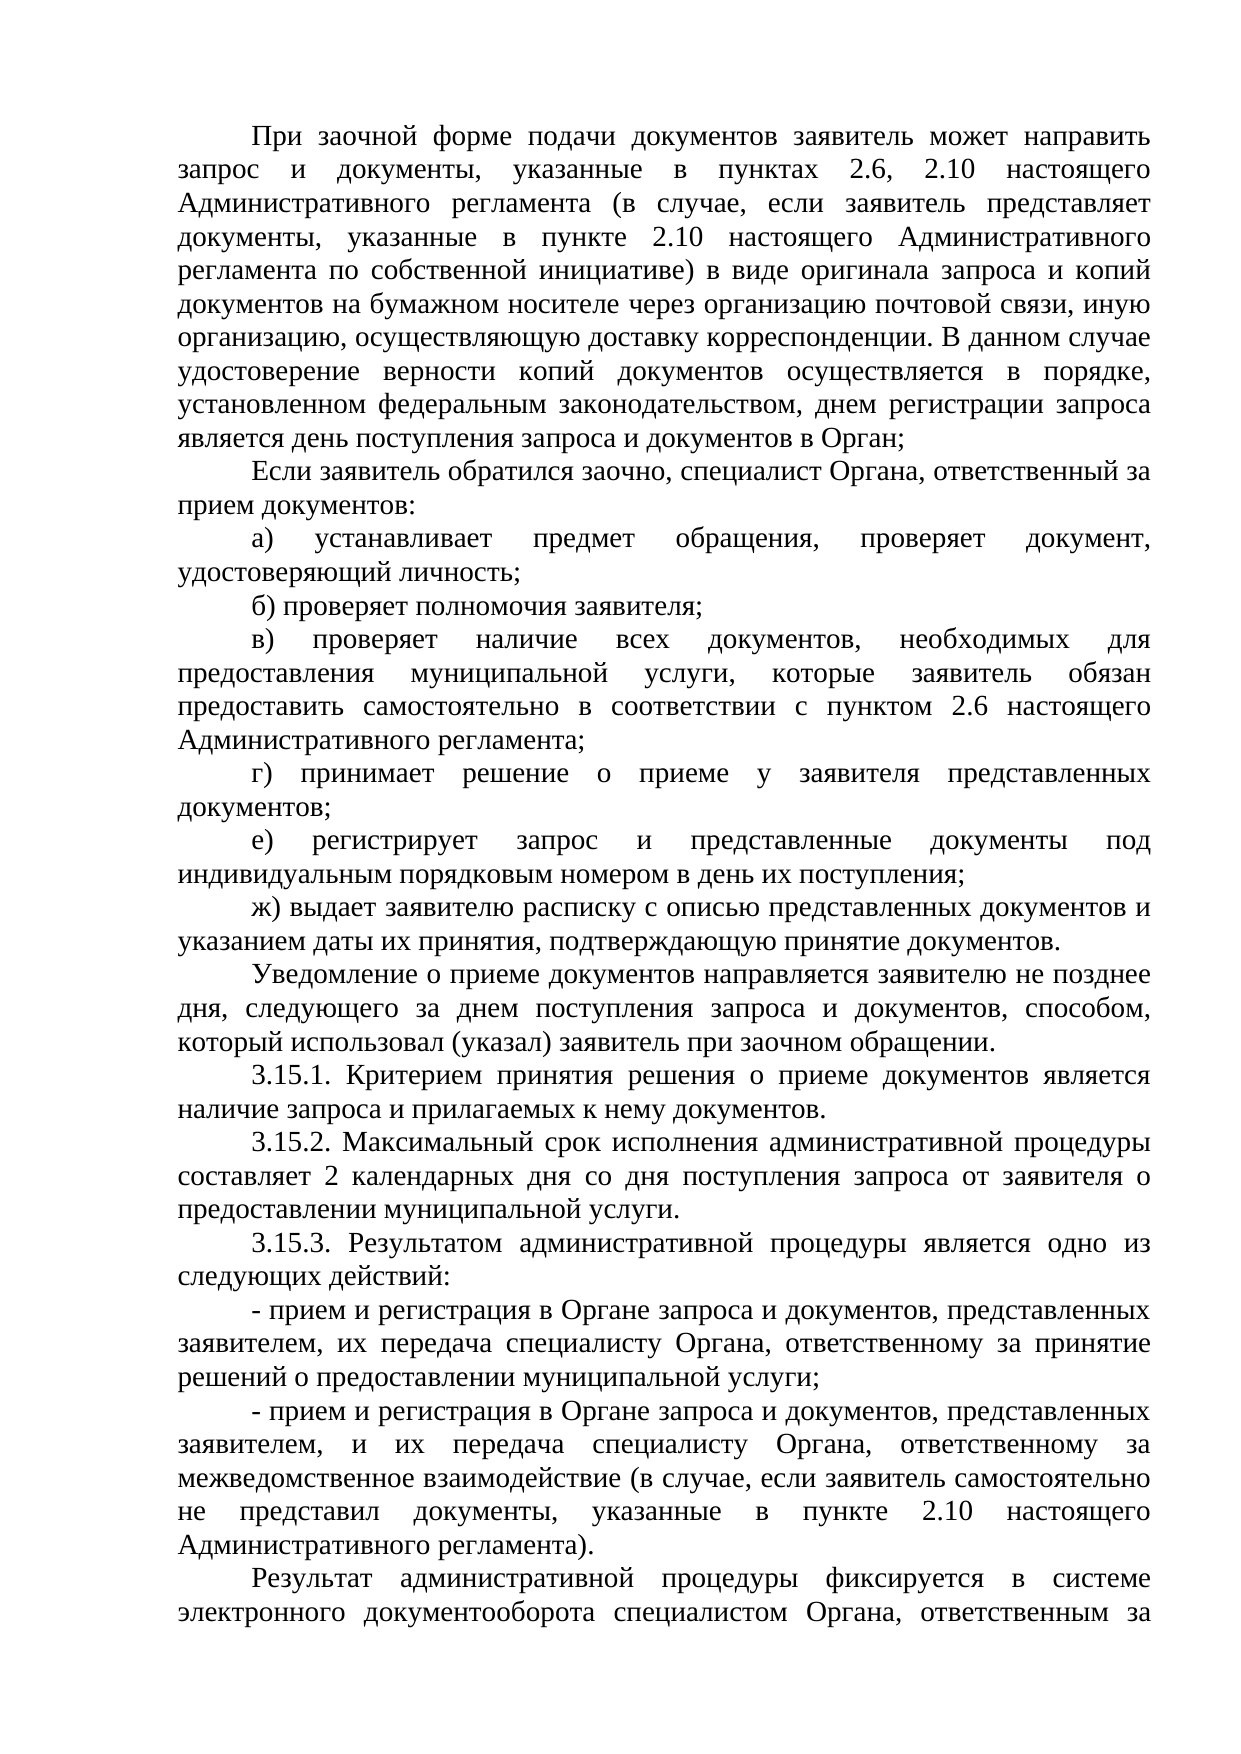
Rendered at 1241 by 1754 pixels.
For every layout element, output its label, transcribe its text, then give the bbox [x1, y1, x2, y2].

text Если заявитель обратился заочно, специалист Органа, ответственный за прием документов: [177, 453, 1152, 521]
text 3.15.3. Результатом административной процедуры является одно из следующих действий: [177, 1225, 1152, 1292]
text а) устанавливает предмет обращения, проверяет документ, удостоверяющий личность; [177, 521, 1152, 588]
text 3.15.2. Максимальный срок исполнения административной процедуры составляет 2 календарных дня со дня поступления запроса от заявителя о предоставлении муниципальной услуги. [177, 1124, 1152, 1225]
text в) проверяет наличие всех документов, необходимых для предоставления муниципальной услуги, которые заявитель обязан предоставить самостоятельно в соответствии с пунктом 2.6 настоящего Административного регламента; [177, 621, 1152, 755]
text г) принимает решение о приеме у заявителя представленных документов; [177, 755, 1152, 822]
text - прием и регистрация в Органе запроса и документов, представленных заявителем, и их передача специалисту Органа, ответственному за межведомственное взаимодействие (в случае, если заявитель самостоятельно не представил документы, указанные в пункте 2.10 настоящего Административного регламента). [177, 1393, 1152, 1560]
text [177, 1560, 1152, 1627]
text Уведомление о приеме документов направляется заявителю не позднее дня, следующего за днем поступления запроса и документов, способом, который использовал (указал) заявитель при заочном обращении. [177, 957, 1152, 1057]
text При заочной форме подачи документов заявитель может направить запрос и документы, указанные в пунктах 2.6, 2.10 настоящего Административного регламента (в случае, если заявитель представляет документы, указанные в пункте 2.10 настоящего Административного регламента по собственной инициативе) в виде оригинала запроса и копий документов на бумажном носителе через организацию почтовой связи, иную организацию, осуществляющую доставку корреспонденции. В данном случае удостоверение верности копий документов осуществляется в порядке, установленном федеральным законодательством, днем регистрации запроса является день поступления запроса и документов в Орган; [177, 118, 1152, 453]
text б) проверяет полномочия заявителя; [177, 588, 1152, 621]
text е) регистрирует запрос и представленные документы под индивидуальным порядковым номером в день их поступления; [177, 822, 1152, 889]
text ж) выдает заявителю расписку с описью представленных документов и указанием даты их принятия, подтверждающую принятие документов. [177, 889, 1152, 957]
text 3.15.1. Критерием принятия решения о приеме документов является наличие запроса и прилагаемых к нему документов. [177, 1057, 1152, 1124]
text - прием и регистрация в Органе запроса и документов, представленных заявителем, их передача специалисту Органа, ответственному за принятие решений о предоставлении муниципальной услуги; [177, 1292, 1152, 1393]
